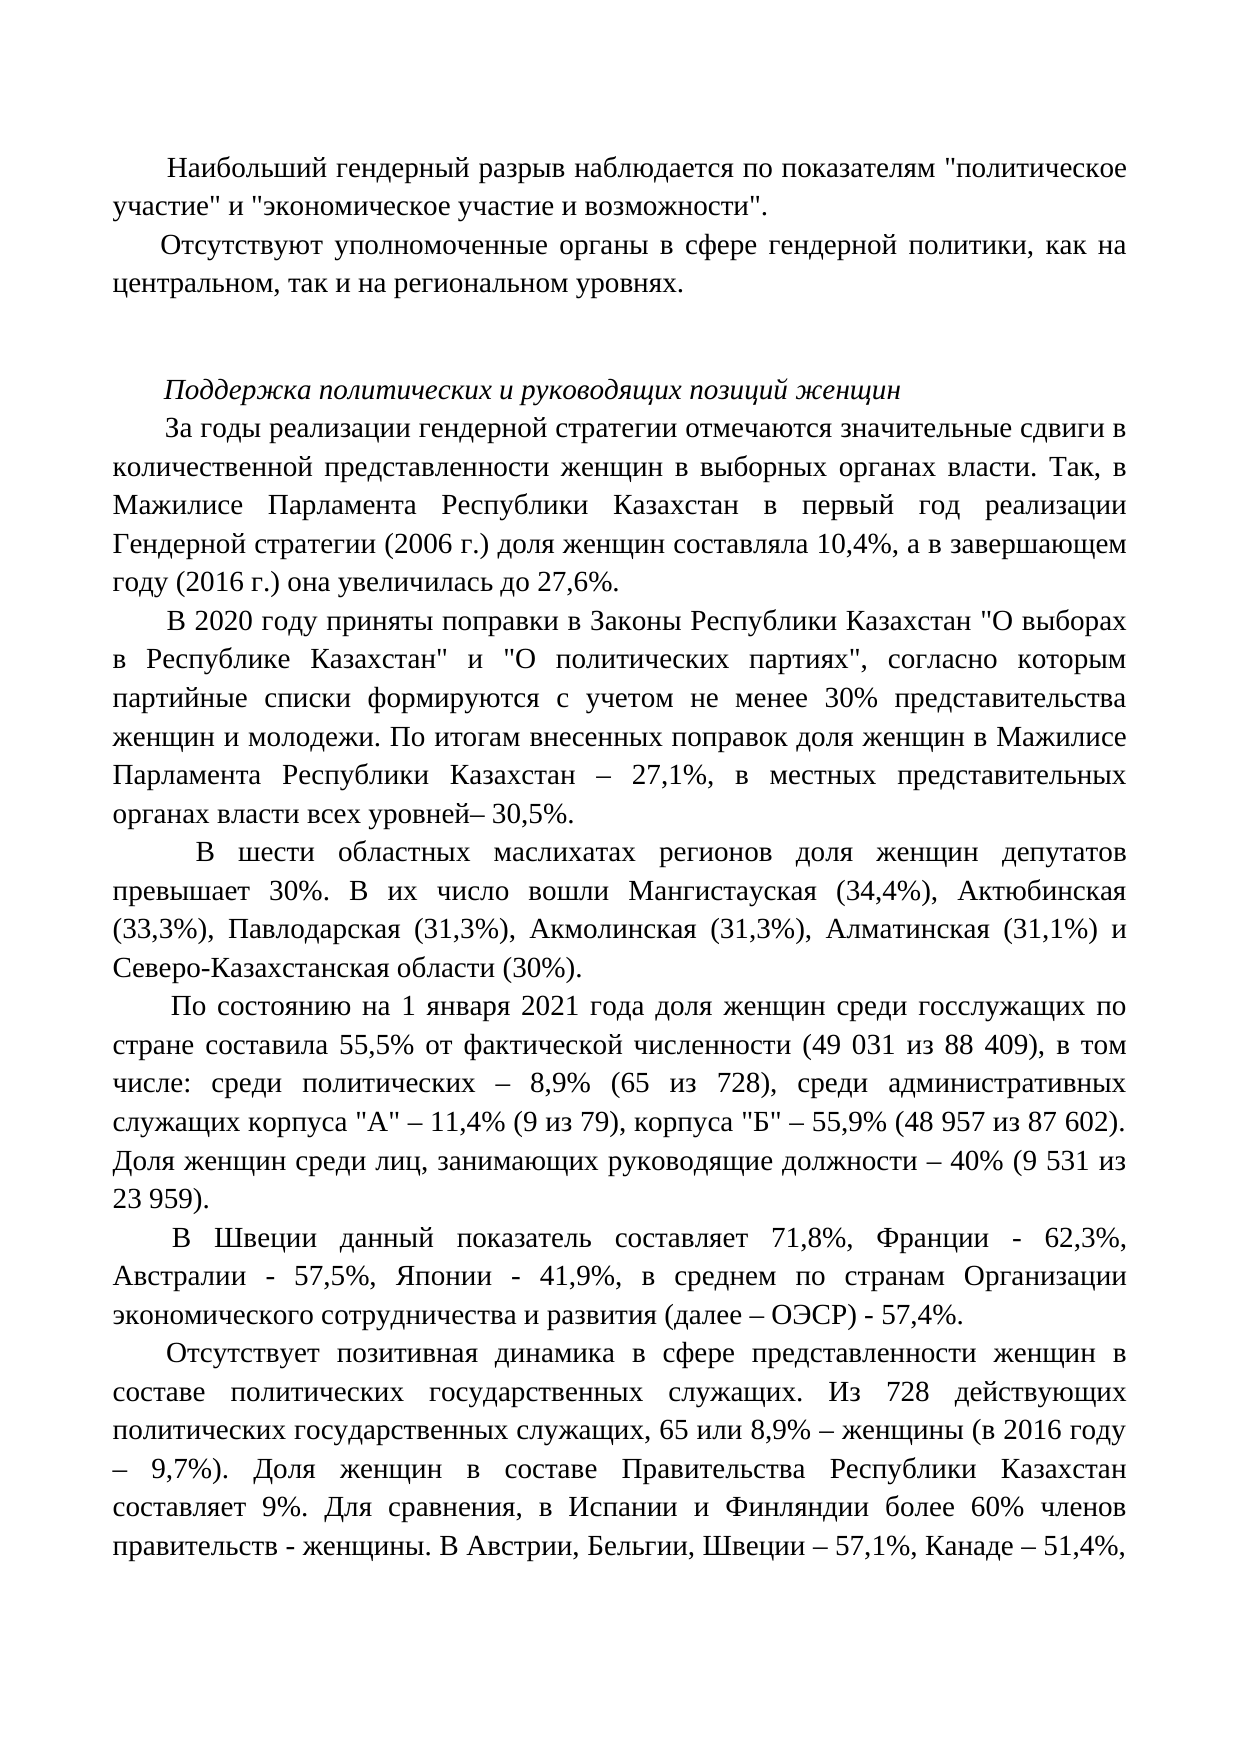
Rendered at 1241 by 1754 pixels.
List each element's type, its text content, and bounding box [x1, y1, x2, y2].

text За годы реализации гендерной стратегии отмечаются значительные сдвиги в количественной представленности женщин в выборных органах власти. Так, в Мажилисе Парламента Республики Казахстан в первый год реализации Гендерной стратегии (2006 г.) доля женщин составляла 10,4%, а в завершающем году (2016 г.) она увеличилась до 27,6%. [112, 410, 1128, 598]
text В 2020 году приняты поправки в Законы Республики Казахстан "О выборах в Республике Казахстан" и "О политических партиях", согласно которым партийные списки формируются с учетом не менее 30% представительства женщин и молодежи. По итогам внесенных поправок доля женщин в Мажилисе Парламента Республики Казахстан – 27,1%, в местных представительных органах власти всех уровней– 30,5%. [112, 603, 1128, 829]
text По состоянию на 1 января 2021 года доля женщин среди госслужащих по стране составила 55,5% от фактической численности (49 031 из 88 409), в том числе: среди политических – 8,9% (65 из 728), среди административных служащих корпуса "А" – 11,4% (9 из 79), корпуса "Б" – 55,9% (48 957 из 87 602). Доля женщин среди лиц, занимающих руководящие должности – 40% (9 531 из 23 959). [112, 988, 1128, 1215]
text В Швеции данный показатель составляет 71,8%, Франции - 62,3%, Австралии - 57,5%, Японии - 41,9%, в среднем по странам Организации экономического сотрудничества и развития (далее – ОЭСР) - 57,4%. [112, 1220, 1128, 1330]
text Наибольший гендерный разрыв наблюдается по показателям "политическое участие" и "экономическое участие и возможности". [112, 150, 1128, 222]
text Поддержка политических и руководящих позиций женщин [112, 372, 1128, 405]
text В шести областных маслихатах регионов доля женщин депутатов превышает 30%. В их число вошли Мангистауская (34,4%), Актюбинская (33,3%), Павлодарская (31,3%), Акмолинская (31,3%), Алматинская (31,1%) и Северо-Казахстанская области (30%). [112, 834, 1128, 983]
text Отсутствуют уполномоченные органы в сфере гендерной политики, как на центральном, так и на региональном уровнях. [112, 227, 1128, 299]
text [112, 1335, 1128, 1562]
